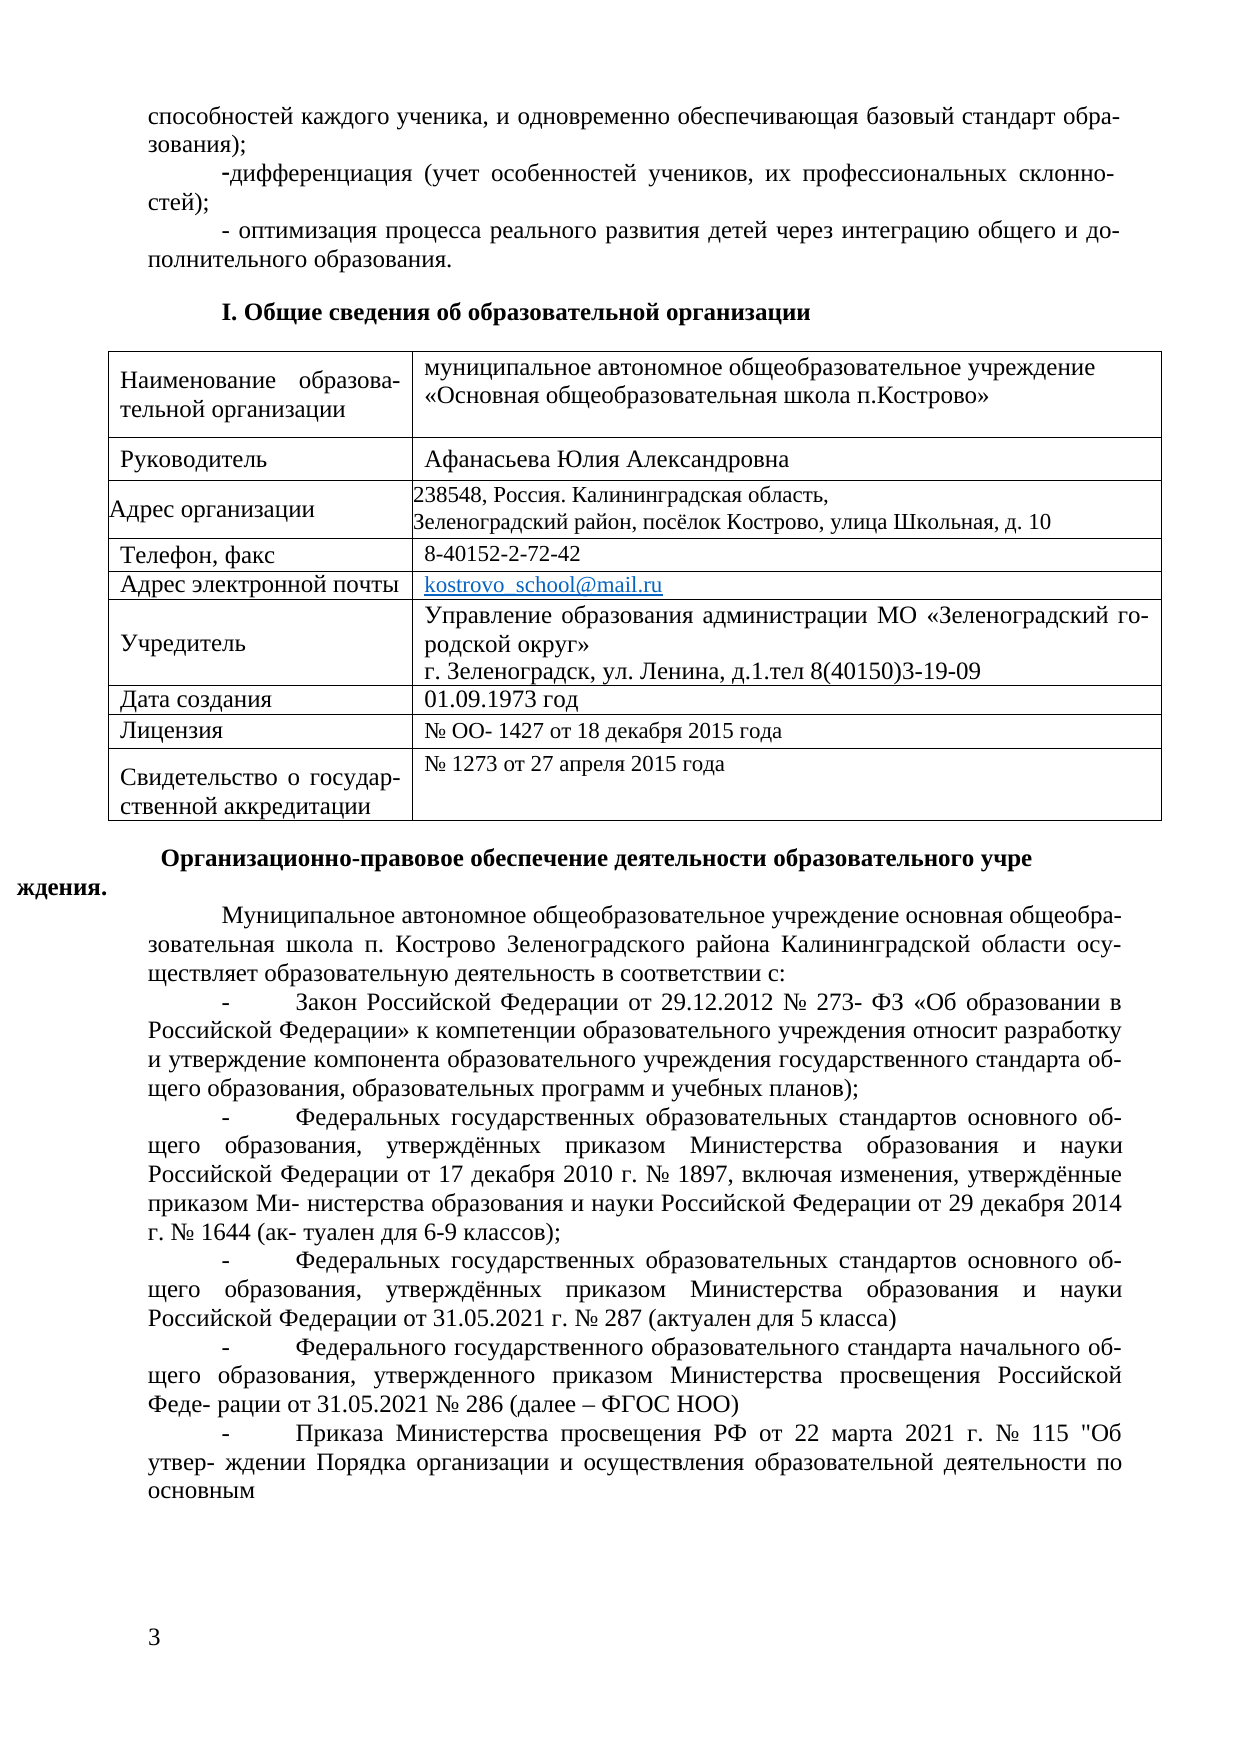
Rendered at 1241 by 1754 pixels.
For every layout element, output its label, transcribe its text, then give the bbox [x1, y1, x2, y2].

list оптимизация процесса реального развития детей через интеграцию общего и до- [221, 216, 1240, 244]
table_cell 01.09.1973 год [413, 686, 1161, 714]
table_header Наименование образова- тельной организации [109, 352, 412, 437]
text полнительного образования. [148, 244, 1240, 273]
text стей); [148, 187, 1240, 216]
table_cell 8-40152-2-72-42 [413, 539, 1161, 571]
table_cell 238548, Россия. Калининградская область, Зеленоградский район, посёлок Кострово, улица Школьная, д. 10 [413, 481, 1161, 538]
subtitle I. Общие сведения об образовательной организации [221, 297, 1240, 325]
table_cell Адрес электронной почты [109, 572, 412, 599]
list Приказа Министерства просвещения РФ от 22 марта 2021 г. № 115 "Об утвер- ждении Порядка организации и осуществления образовательной деятельности по основным [148, 1418, 1122, 1504]
list Федеральных государственных образовательных стандартов основного об- щего образования, утверждённых приказом Министерства образования и науки Российской Федерации от 17 декабря 2010 г. № 1897, включая изменения, утверждённые приказом Ми- нистерства образования и науки Российской Федерации от 29 декабря 2014 г. № 1644 (ак- туален для 6-9 классов); [148, 1102, 1122, 1246]
table_cell № ОО- 1427 от 18 декабря 2015 года [413, 715, 1161, 748]
table_cell Управление образования администрации МО «Зеленоградский го- родской округ» г. Зеленоградск, ул. Ленина, д.1.тел 8(40150)3-19-09 [413, 600, 1161, 685]
table_cell Телефон, факс [109, 539, 412, 571]
list Федеральных государственных образовательных стандартов основного об- щего образования, утверждённых приказом Министерства образования и науки Российской Федерации от 31.05.2021 г. № 287 (актуален для 5 класса) [148, 1246, 1122, 1332]
list Закон Российской Федерации от 29.12.2012 № 273- ФЗ «Об образовании в Российской Федерации» к компетенции образовательного учреждения относит разработку и утверждение компонента образовательного учреждения государственного стандарта об- щего образования, образовательных программ и учебных планов); [148, 987, 1122, 1102]
table_header муниципальное автономное общеобразовательное учреждение «Основная общеобразовательная школа п.Кострово» [413, 352, 1161, 437]
table_cell Свидетельство о государ- ственной аккредитации [109, 749, 412, 820]
list Федерального государственного образовательного стандарта начального об- щего образования, утвержденного приказом Министерства просвещения Российской Феде- рации от 31.05.2021 № 286 (далее – ФГОС НОО) [148, 1332, 1122, 1418]
text способностей каждого ученика, и одновременно обеспечивающая базовый стандарт обра- зования); [148, 101, 1152, 158]
table_cell Адрес организации [109, 481, 412, 538]
table_cell Учредитель [109, 600, 412, 685]
table_cell Лицензия [109, 715, 412, 748]
table_cell Дата создания [109, 686, 412, 714]
text дифференциация (учет особенностей учеников, их профессиональных склонно- [221, 158, 1240, 187]
table_cell Афанасьева Юлия Александровна [413, 438, 1161, 480]
table_cell № 1273 от 27 апреля 2015 года [413, 749, 1161, 820]
text Муниципальное автономное общеобразовательное учреждение основная общеобра- зовательная школа п. Кострово Зеленоградского района Калининградской области осу- ществляет образовательную деятельность в соответствии с: [148, 901, 1122, 987]
table_cell Руководитель [109, 438, 412, 480]
table_cell kostrovo_school@mail.ru [413, 572, 1161, 599]
text Организационно-правовое обеспечение деятельности образовательного учре ждения. [17, 843, 1122, 901]
